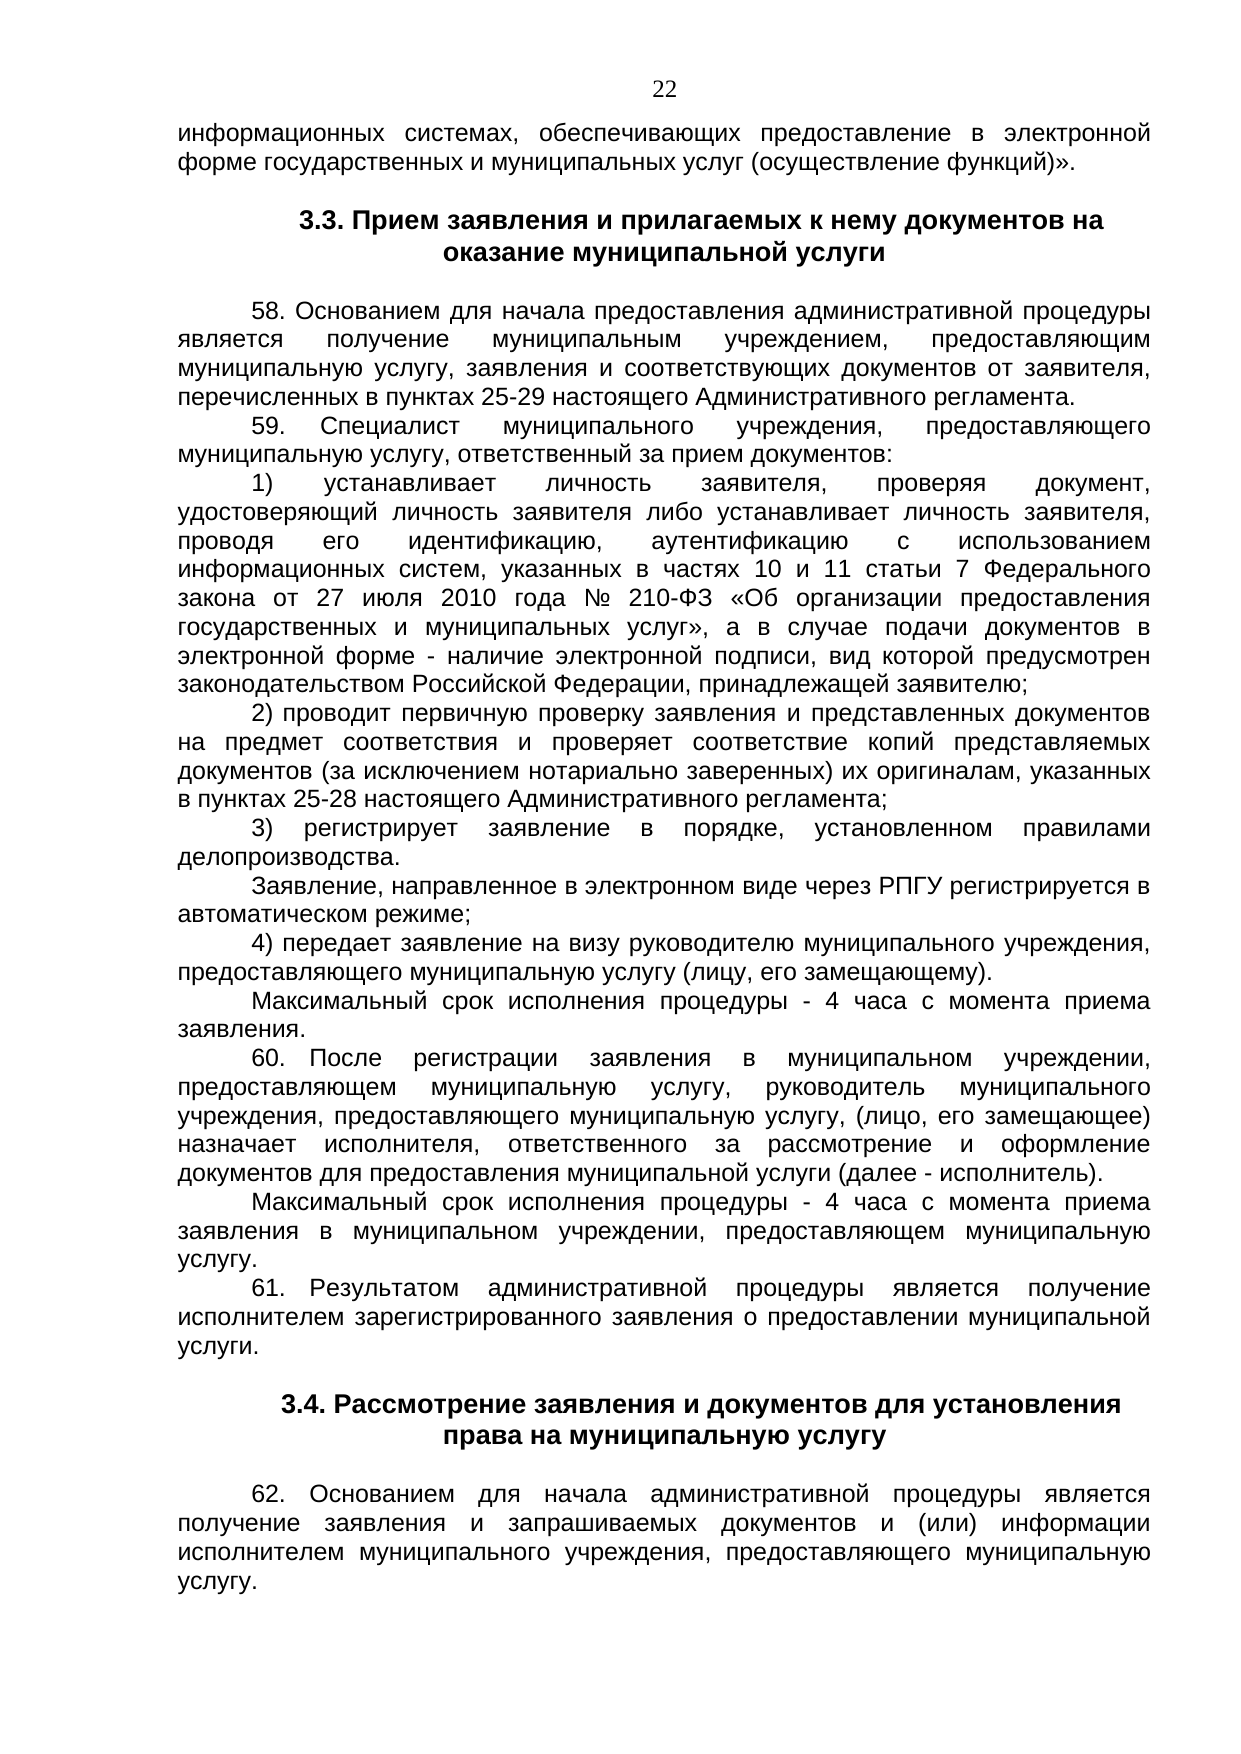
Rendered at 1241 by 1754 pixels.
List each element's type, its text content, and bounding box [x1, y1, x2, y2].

text 62. Основанием для начала административной процедуры является получение заявления и запрашиваемых документов и (или) информации исполнителем муниципального учреждения, предоставляющего муниципальную услугу. [177, 1479, 1152, 1594]
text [177, 118, 1152, 176]
text Заявление, направленное в электронном виде через РПГУ регистрируется в автоматическом режиме; [177, 871, 1152, 928]
text 3.3. Прием заявления и прилагаемых к нему документов на оказание муниципальной услуги [177, 204, 1152, 267]
text 4) передает заявление на визу руководителю муниципального учреждения, предоставляющего муниципальную услугу (лицу, его замещающему). [177, 928, 1152, 986]
text 61. Результатом административной процедуры является получение исполнителем зарегистрированного заявления о предоставлении муниципальной услуги. [177, 1273, 1152, 1359]
text 1) устанавливает личность заявителя, проверяя документ, удостоверяющий личность заявителя либо устанавливает личность заявителя, проводя его идентификацию, аутентификацию с использованием информационных систем, указанных в частях 10 и 11 статьи 7 Федерального закона от 27 июля 2010 года № 210-ФЗ «Об организации предоставления государственных и муниципальных услуг», а в случае подачи документов в электронной форме - наличие электронной подписи, вид которой предусмотрен законодательством Российской Федерации, принадлежащей заявителю; [177, 468, 1152, 698]
text 59. Специалист муниципального учреждения, предоставляющего муниципальную услугу, ответственный за прием документов: [177, 411, 1152, 468]
text 3.4. Рассмотрение заявления и документов для установления права на муниципальную услугу [177, 1388, 1152, 1451]
text 2) проводит первичную проверку заявления и представленных документов на предмет соответствия и проверяет соответствие копий представляемых документов (за исключением нотариально заверенных) их оригиналам, указанных в пунктах 25-28 настоящего Административного регламента; [177, 698, 1152, 813]
text 60. После регистрации заявления в муниципальном учреждении, предоставляющем муниципальную услугу, руководитель муниципального учреждения, предоставляющего муниципальную услугу, (лицо, его замещающее) назначает исполнителя, ответственного за рассмотрение и оформление документов для предоставления муниципальной услуги (далее - исполнитель). [177, 1043, 1152, 1187]
text Максимальный срок исполнения процедуры - 4 часа с момента приема заявления в муниципальном учреждении, предоставляющем муниципальную услугу. [177, 1187, 1152, 1273]
text 3) регистрирует заявление в порядке, установленном правилами делопроизводства. [177, 813, 1152, 871]
text 58. Основанием для начала предоставления административной процедуры является получение муниципальным учреждением, предоставляющим муниципальную услугу, заявления и соответствующих документов от заявителя, перечисленных в пунктах 25-29 настоящего Административного регламента. [177, 296, 1152, 411]
text Максимальный срок исполнения процедуры - 4 часа с момента приема заявления. [177, 986, 1152, 1043]
